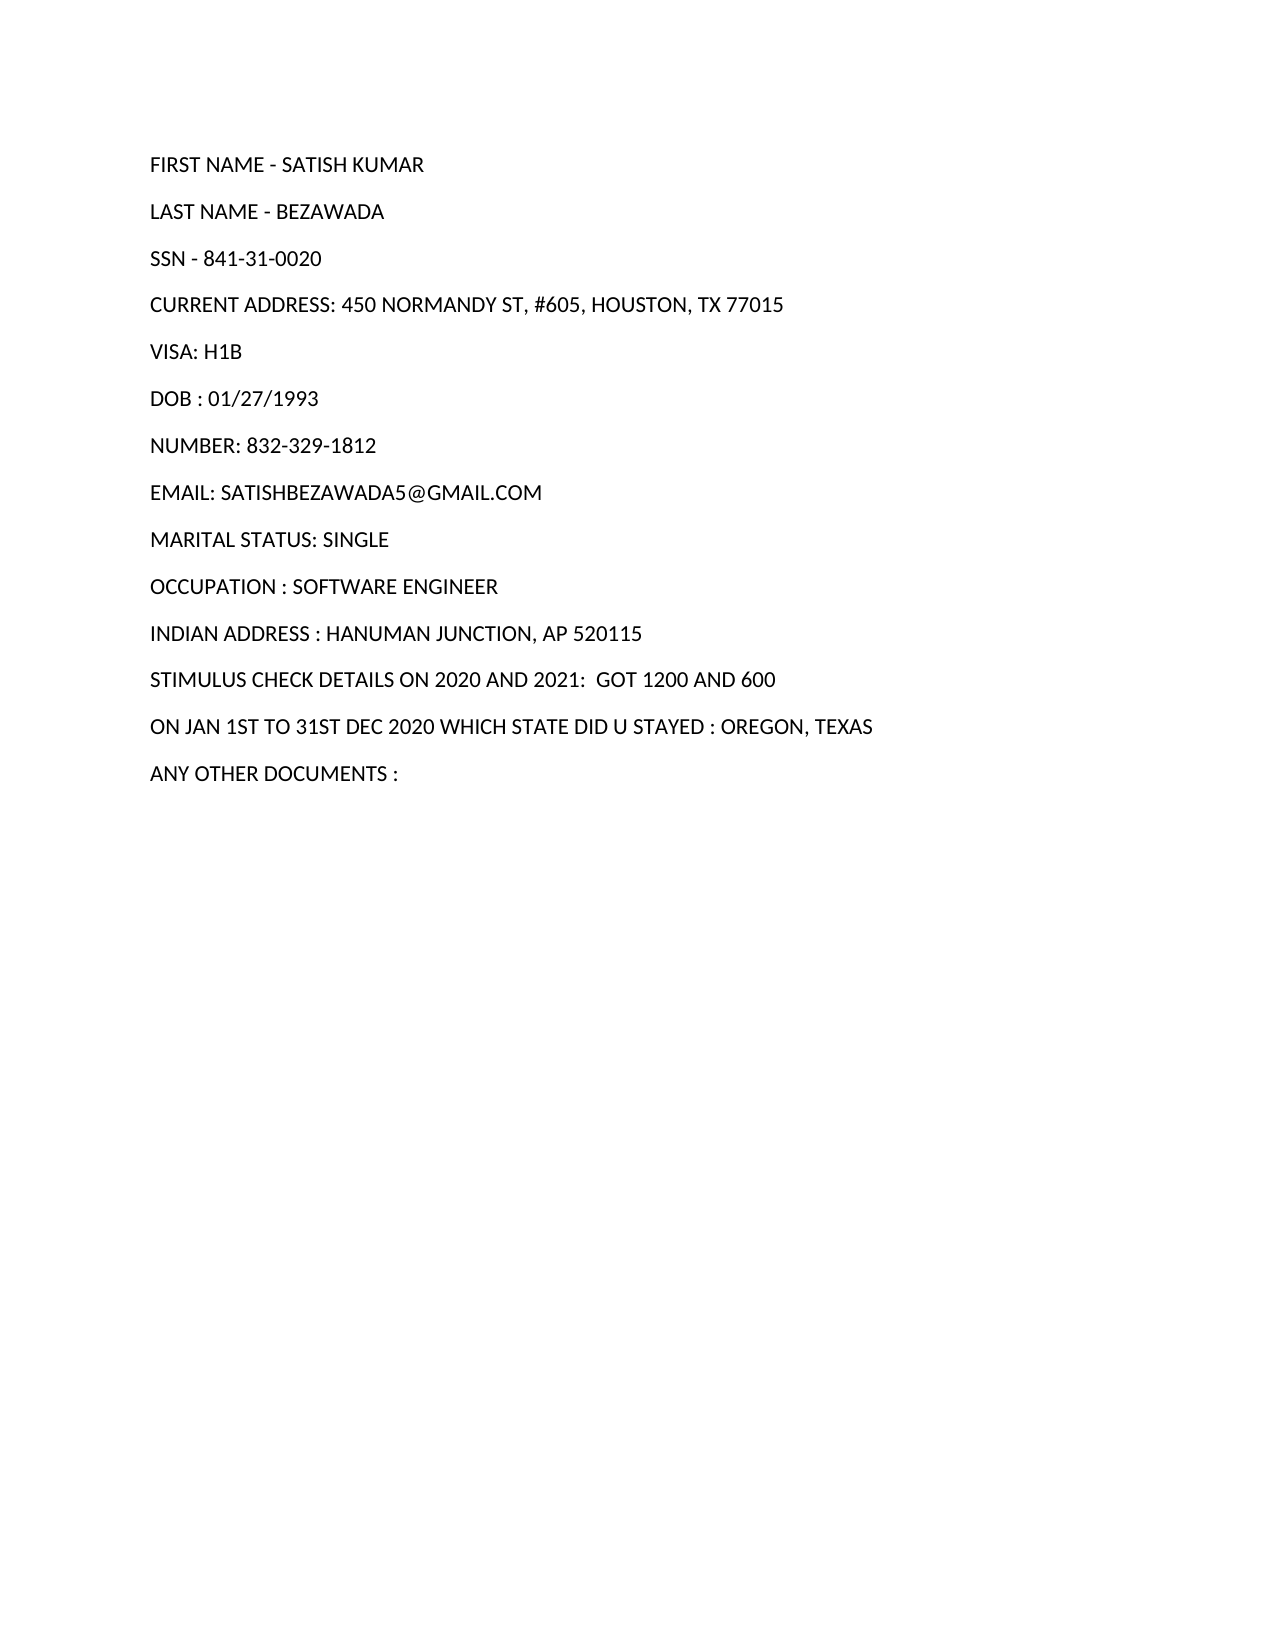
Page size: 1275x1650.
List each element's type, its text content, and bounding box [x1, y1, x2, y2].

text CURRENT ADDRESS: 450 NORMANDY ST, #605, HOUSTON, TX 77015 [150, 291, 1125, 319]
text STIMULUS CHECK DETAILS ON 2020 AND 2021: GOT 1200 AND 600 [150, 666, 1125, 694]
text VISA: H1B [150, 337, 1125, 366]
text FIRST NAME - SATISH KUMAR [150, 150, 1125, 178]
text DOB : 01/27/1993 [150, 384, 1125, 412]
text NUMBER: 832-329-1812 [150, 431, 1125, 459]
text LAST NAME - BEZAWADA [150, 197, 1125, 225]
text OCCUPATION : SOFTWARE ENGINEER [150, 572, 1125, 600]
text SSN - 841-31-0020 [150, 244, 1125, 272]
text ANY OTHER DOCUMENTS : [150, 759, 1125, 787]
text MARITAL STATUS: SINGLE [150, 525, 1125, 553]
text ON JAN 1ST TO 31ST DEC 2020 WHICH STATE DID U STAYED : OREGON, TEXAS [150, 712, 1125, 741]
text EMAIL: SATISHBEZAWADA5@GMAIL.COM [150, 478, 1125, 506]
text INDIAN ADDRESS : HANUMAN JUNCTION, AP 520115 [150, 619, 1125, 647]
